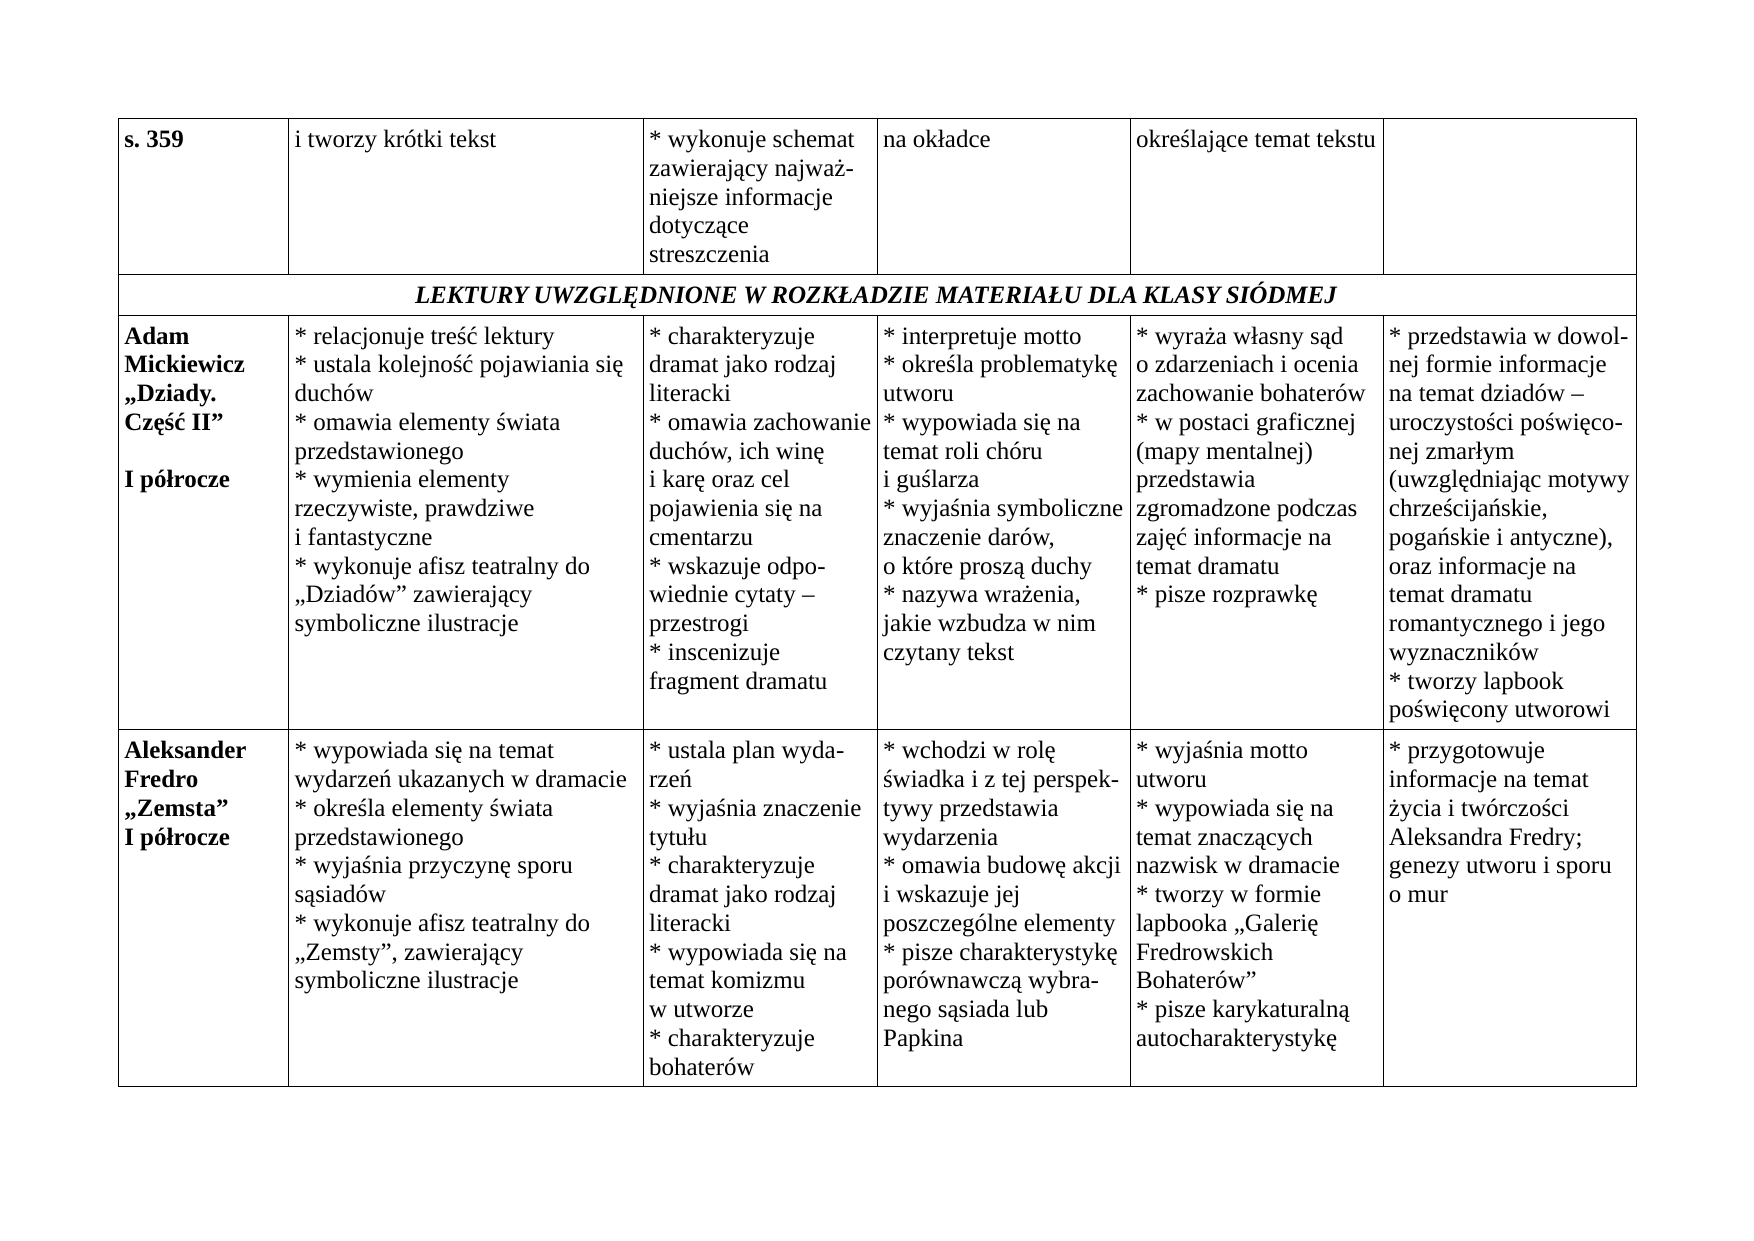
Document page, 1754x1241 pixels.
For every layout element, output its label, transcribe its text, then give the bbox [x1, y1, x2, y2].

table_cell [289, 119, 643, 274]
table_cell * wyraża własny sąd o zdarzeniach i ocenia zachowanie bohaterów * w postaci graficznej (mapy mentalnej) przedstawia zgromadzone podczas zajęć informacje na temat dramatu * pisze rozprawkę [1131, 316, 1383, 729]
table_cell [1131, 119, 1383, 274]
table_cell * przygotowuje informacje na temat życia i twórczości Aleksandra Fredry; genezy utworu i sporu o mur [1384, 730, 1636, 1086]
table_cell * wchodzi w rolę świadka i z tej perspektywy przedstawia wydarzenia * omawia budowę akcji i wskazuje jej poszczególne elementy * pisze charakterystykę porównawczą wybranego sąsiada lub Papkina [878, 730, 1130, 1086]
table_cell * interpretuje motto * określa problematykę utworu * wypowiada się na temat roli chóru i guślarza * wyjaśnia symboliczne znaczenie darów, o które proszą duchy * nazywa wrażenia, jakie wzbudza w nim czytany tekst [878, 316, 1130, 729]
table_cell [644, 119, 877, 274]
table_cell [1384, 119, 1636, 274]
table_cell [119, 119, 288, 274]
table_cell * relacjonuje treść lektury * ustala kolejność pojawiania się duchów * omawia elementy świata przedstawionego * wymienia elementy rzeczywiste, prawdziwe i fantastyczne * wykonuje afisz teatralny do „Dziadów” zawierający symboliczne ilustracje [289, 316, 643, 729]
table_cell * ustala plan wydarzeń * wyjaśnia znaczenie tytułu * charakteryzuje dramat jako rodzaj literacki * wypowiada się na temat komizmu w utworze * charakteryzuje bohaterów [644, 730, 877, 1086]
table_cell * charakteryzuje dramat jako rodzaj literacki * omawia zachowanie duchów, ich winę i karę oraz cel pojawienia się na cmentarzu * wskazuje odpowiednie cytaty – przestrogi * inscenizuje fragment dramatu [644, 316, 877, 729]
table_cell LEKTURY UWZGLĘDNIONE W ROZKŁADZIE MATERIAŁU DLA KLASY SIÓDMEJ [119, 275, 1636, 314]
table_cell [878, 119, 1130, 274]
table_cell Adam Mickiewicz „Dziady. Część II” I półrocze [119, 316, 288, 729]
table_cell * przedstawia w dowolnej formie informacje na temat dziadów – uroczystości poświęconej zmarłym (uwzględniając motywy chrześcijańskie, pogańskie i antyczne), oraz informacje na temat dramatu romantycznego i jego wyznaczników * tworzy lapbook poświęcony utworowi [1384, 316, 1636, 729]
table_cell * wypowiada się na temat wydarzeń ukazanych w dramacie * określa elementy świata przedstawionego * wyjaśnia przyczynę sporu sąsiadów * wykonuje afisz teatralny do „Zemsty”, zawierający symboliczne ilustracje [289, 730, 643, 1086]
table_cell Aleksander Fredro „Zemsta” I półrocze [119, 730, 288, 1086]
table_cell * wyjaśnia motto utworu * wypowiada się na temat znaczących nazwisk w dramacie * tworzy w formie lapbooka „Galerię Fredrowskich Bohaterów” * pisze karykaturalną autocharakterystykę [1131, 730, 1383, 1086]
